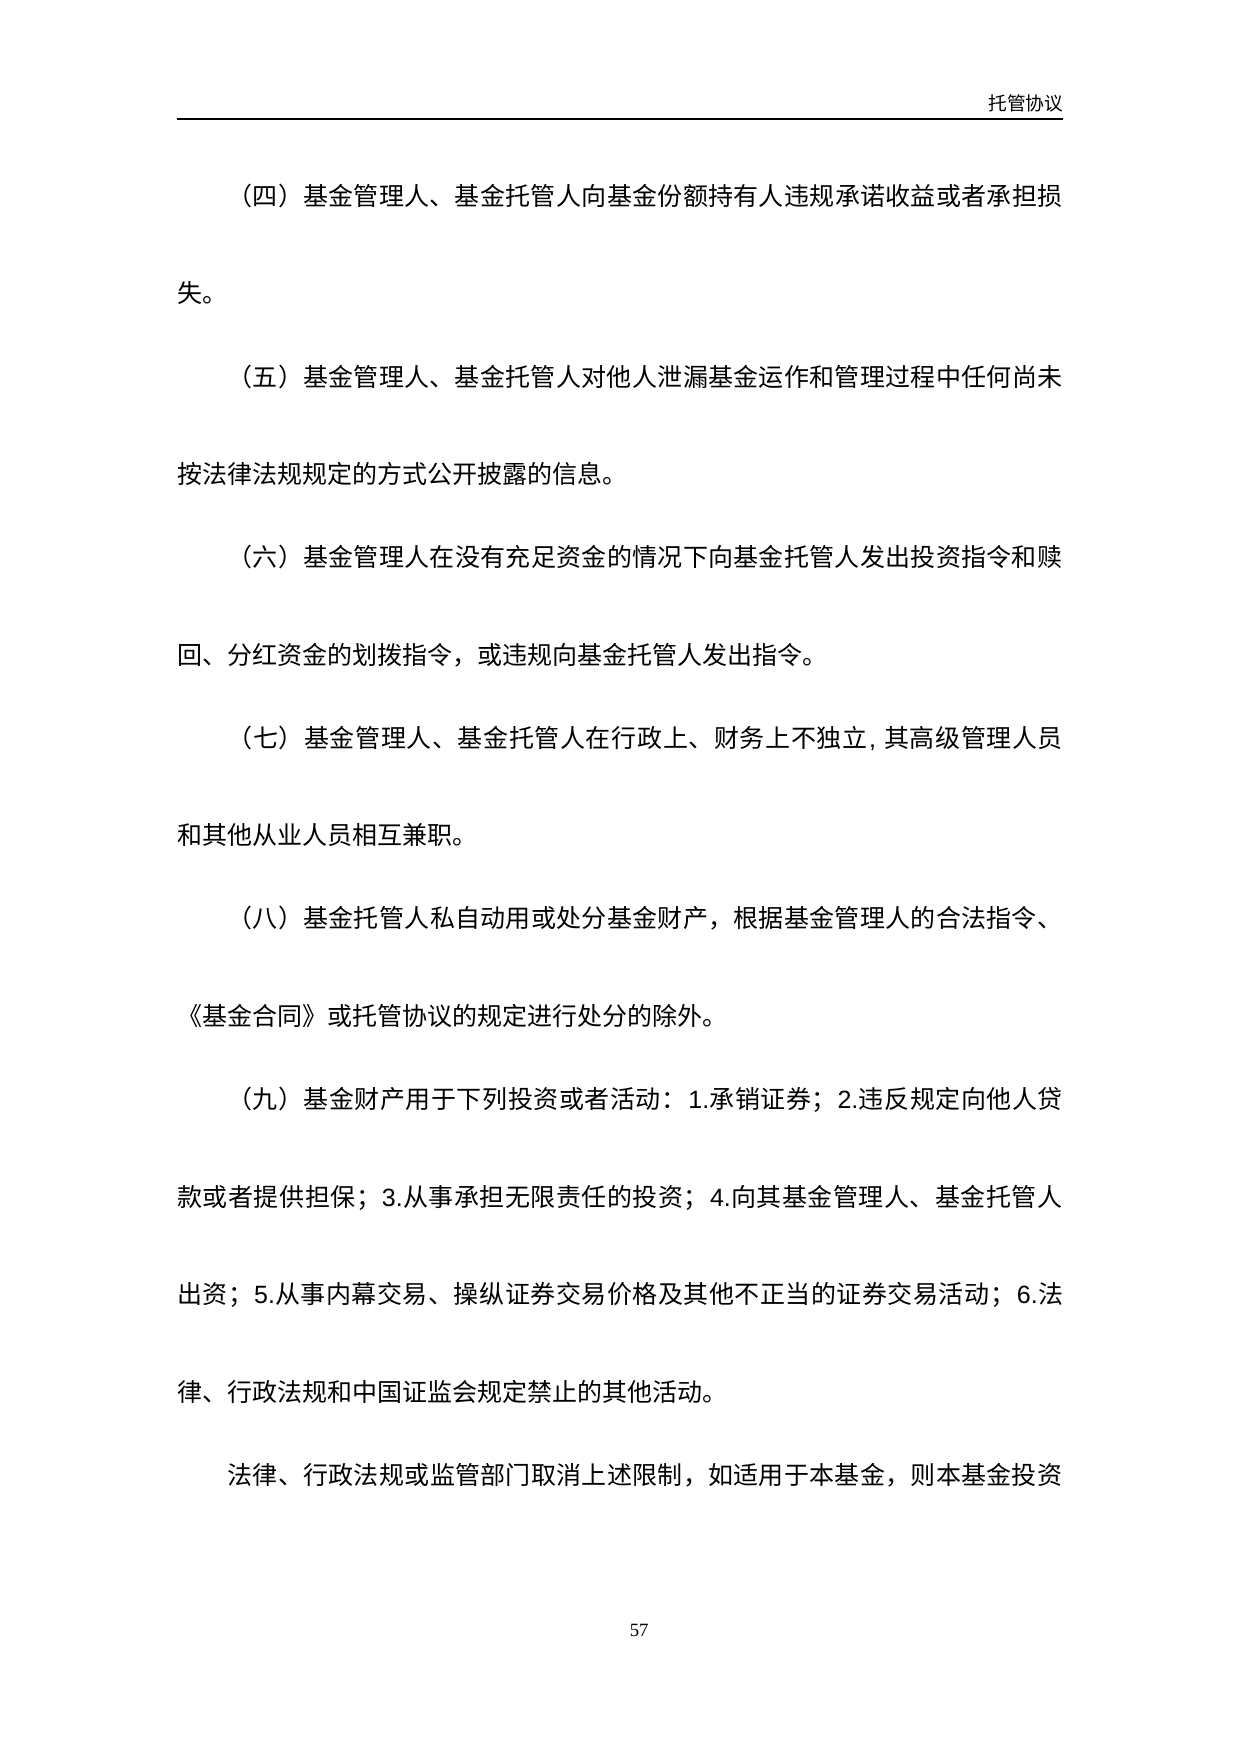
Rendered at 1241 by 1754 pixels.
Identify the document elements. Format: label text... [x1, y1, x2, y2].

text （八）基金托管人私自动用或处分基金财产，根据基金管理人的合法指令、《基金合同》或托管协议的规定进行处分的除外。 [177, 884, 1063, 1047]
text （九）基金财产用于下列投资或者活动：1.承销证券；2.违反规定向他人贷款或者提供担保；3.从事承担无限责任的投资；4.向其基金管理人、基金托管人出资；5.从事内幕交易、操纵证券交易价格及其他不正当的证券交易活动；6.法律、行政法规和中国证监会规定禁止的其他活动。 [177, 1065, 1063, 1423]
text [177, 1441, 1063, 1506]
text （五）基金管理人、基金托管人对他人泄漏基金运作和管理过程中任何尚未按法律法规规定的方式公开披露的信息。 [177, 343, 1063, 505]
text （四）基金管理人、基金托管人向基金份额持有人违规承诺收益或者承担损失。 [177, 162, 1063, 324]
text （六）基金管理人在没有充足资金的情况下向基金托管人发出投资指令和赎回、分红资金的划拨指令，或违规向基金托管人发出指令。 [177, 523, 1063, 686]
text （七）基金管理人、基金托管人在行政上、财务上不独立, 其高级管理人员和其他从业人员相互兼职。 [177, 704, 1063, 866]
